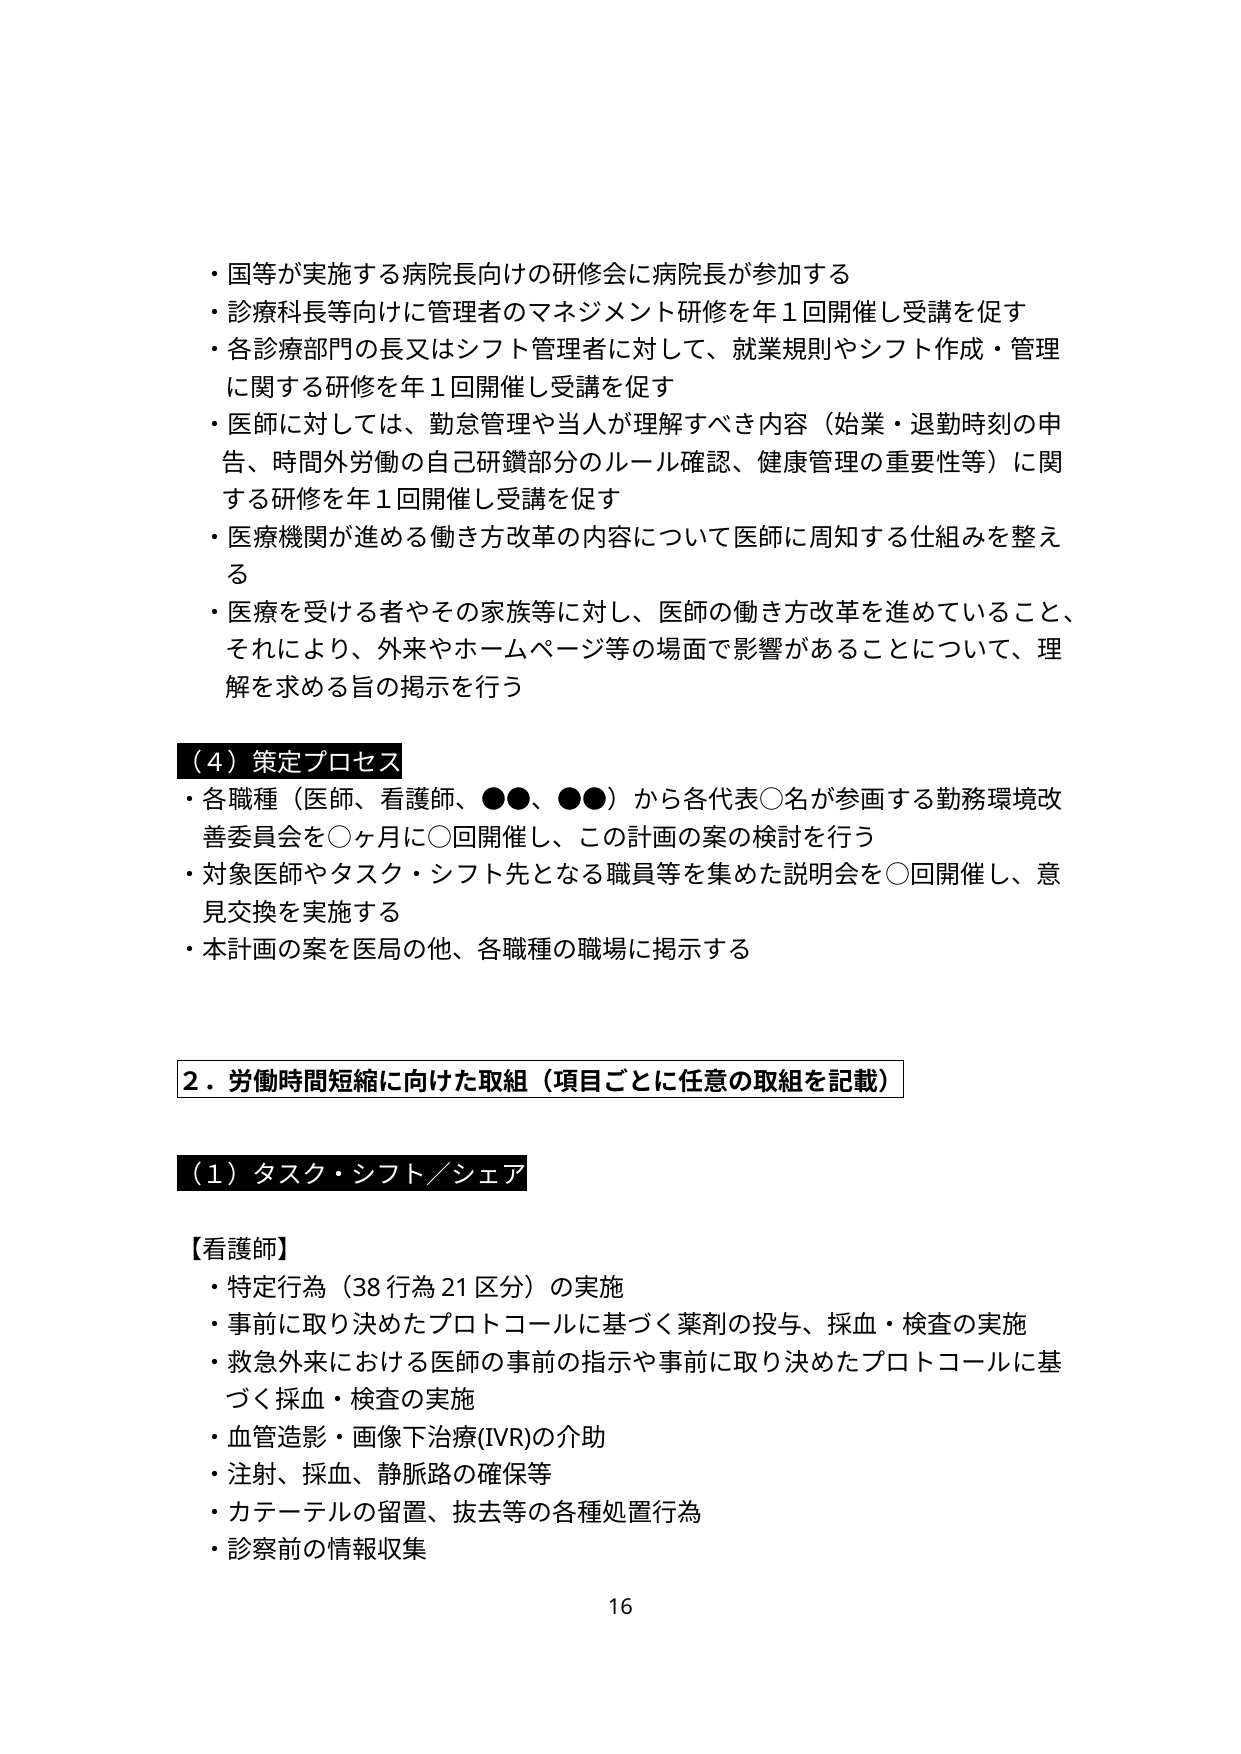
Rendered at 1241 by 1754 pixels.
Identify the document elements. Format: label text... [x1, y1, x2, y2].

text 【看護師】 [177, 1229, 1063, 1267]
text ２．労働時間短縮に向けた取組（項目ごとに任意の取組を記載） [177, 1042, 1063, 1117]
text ・医師に対しては、勤怠管理や当人が理解すべき内容（始業・退勤時刻の申告、時間外労働の自己研鑽部分のルール確認、健康管理の重要性等）に関する研修を年１回開催し受講を促す [202, 404, 1063, 517]
text ・国等が実施する病院長向けの研修会に病院長が参加する [202, 254, 1063, 292]
text ・医療を受ける者やその家族等に対し、医師の働き方改革を進めていること、それにより、外来やホームページ等の場面で影響があることについて、理解を求める旨の掲示を行う [202, 592, 1063, 704]
text ・各診療部門の長又はシフト管理者に対して、就業規則やシフト作成・管理に関する研修を年１回開催し受講を促す [202, 329, 1063, 404]
text ・カテーテルの留置、抜去等の各種処置行為 [177, 1492, 1063, 1529]
text ・血管造影・画像下治療(IVR)の介助 [177, 1417, 1063, 1454]
text ・事前に取り決めたプロトコールに基づく薬剤の投与、採血・検査の実施 [177, 1304, 1063, 1342]
text ・医療機関が進める働き方改革の内容について医師に周知する仕組みを整える [202, 517, 1063, 592]
text ・各職種（医師、看護師、●●、●●）から各代表○名が参画する勤務環境改善委員会を○ヶ月に○回開催し、この計画の案の検討を行う [177, 779, 1063, 854]
text （４）策定プロセス [177, 742, 1063, 779]
text （１）タスク・シフト／シェア [177, 1154, 1063, 1192]
text ・特定行為（38行為21区分）の実施 [177, 1267, 1063, 1304]
text ・注射、採血、静脈路の確保等 [177, 1454, 1063, 1492]
text ・診察前の情報収集 [177, 1529, 1063, 1567]
text ・救急外来における医師の事前の指示や事前に取り決めたプロトコールに基づく採血・検査の実施 [202, 1342, 1063, 1417]
text ・診療科長等向けに管理者のマネジメント研修を年１回開催し受講を促す [202, 292, 1063, 329]
text ・対象医師やタスク・シフト先となる職員等を集めた説明会を○回開催し、意見交換を実施する [177, 854, 1063, 929]
text ・本計画の案を医局の他、各職種の職場に掲示する [177, 929, 1063, 967]
